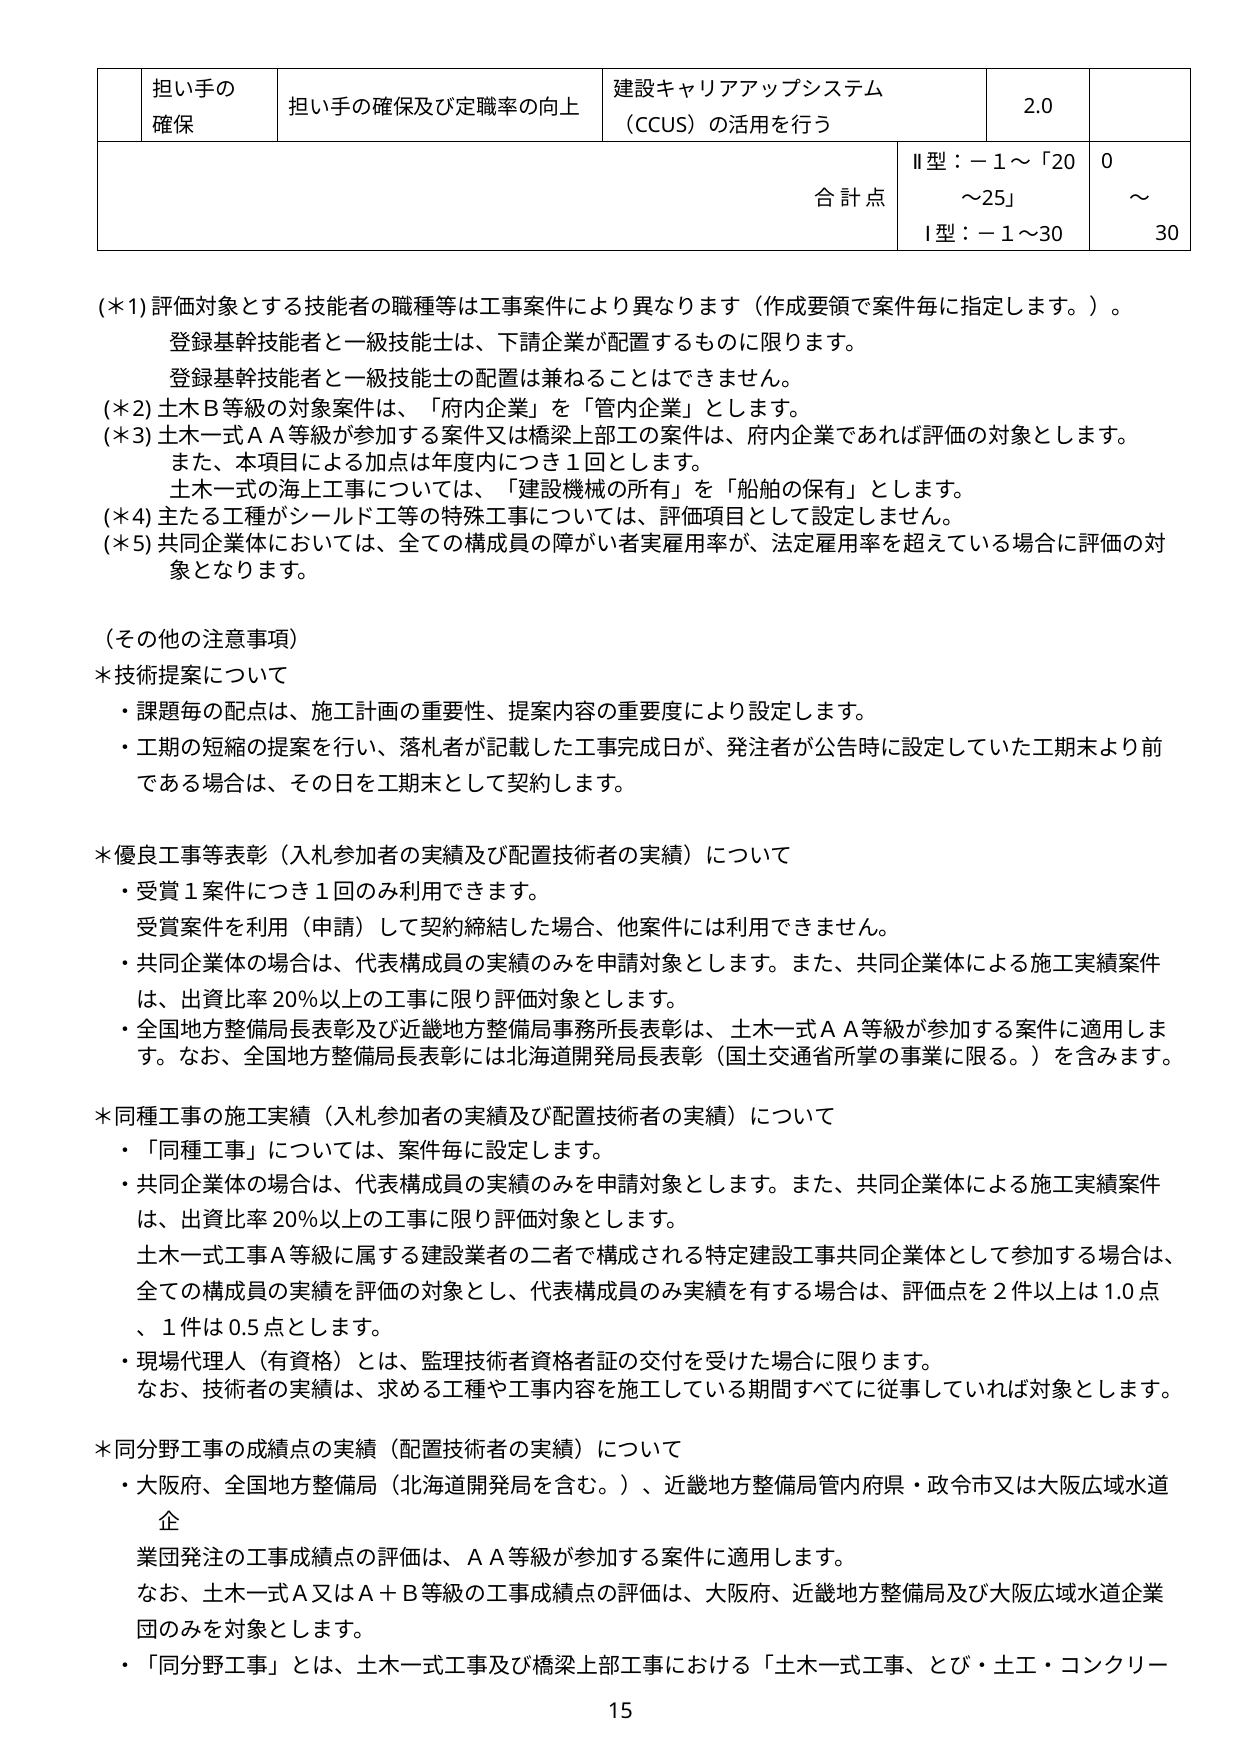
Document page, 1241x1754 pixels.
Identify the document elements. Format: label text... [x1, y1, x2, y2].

text ・工期の短縮の提案を行い、落札者が記載した工事完成日が、発注者が公告時に設定していた工期末より前 [114, 728, 1169, 764]
text ・大阪府、全国地方整備局（北海道開発局を含む。）、近畿地方整備局管内府県・政令市又は大阪広域水道企 [114, 1466, 1169, 1538]
text なお、土木一式Ａ又はＡ＋Ｂ等級の工事成績点の評価は、大阪府、近畿地方整備局及び大阪広域水道企業 [136, 1574, 1169, 1610]
table_cell 担い手の 確保 [142, 69, 277, 141]
text ・課題毎の配点は、施工計画の重要性、提案内容の重要度により設定します。 [114, 692, 1169, 728]
text ・共同企業体の場合は、代表構成員の実績のみを申請対象とします。また、共同企業体による施工実績案件 [114, 1164, 1169, 1200]
text 登録基幹技能者と一級技能士の配置は兼ねることはできません。 [71, 359, 1169, 395]
text ＊同種工事の施工実績（入札参加者の実績及び配置技術者の実績）について [93, 1097, 1169, 1133]
text 業団発注の工事成績点の評価は、ＡＡ等級が参加する案件に適用します。 [136, 1538, 1169, 1574]
table_cell Ⅱ型：－１～「20～25」 Ⅰ型：－１～30 [898, 142, 1089, 250]
text (＊1) 評価対象とする技能者の職種等は工事案件により異なります（作成要領で案件毎に指定します。）。 [71, 287, 1169, 323]
table_cell 担い手の確保及び定職率の向上 [278, 69, 602, 141]
text なお、技術者の実績は、求める工種や工事内容を施工している期間すべてに従事していれば対象とします。 [136, 1376, 1169, 1403]
text ＊優良工事等表彰（入札参加者の実績及び配置技術者の実績）について [93, 836, 1169, 872]
text また、本項目による加点は年度内につき１回とします。 [158, 449, 1169, 476]
text 、１件は0.5点とします。 [136, 1308, 1169, 1344]
text ・共同企業体の場合は、代表構成員の実績のみを申請対象とします。また、共同企業体による施工実績案件 [114, 944, 1169, 980]
text ＊技術提案について [93, 656, 1169, 692]
text である場合は、その日を工期末として契約します。 [136, 764, 1169, 800]
text 土木一式工事Ａ等級に属する建設業者の二者で構成される特定建設工事共同企業体として参加する場合は、 [136, 1236, 1169, 1272]
text (＊2) 土木Ｂ等級の対象案件は、「府内企業」を「管内企業」とします。 [104, 395, 1169, 422]
text は、出資比率20％以上の工事に限り評価対象とします。 [136, 1200, 1169, 1236]
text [114, 1646, 1169, 1682]
text (＊4) 主たる工種がシールド工等の特殊工事については、評価項目として設定しません。 [71, 503, 1169, 530]
table_cell [1090, 69, 1190, 141]
text (＊3) 土木一式ＡＡ等級が参加する案件又は橋梁上部工の案件は、府内企業であれば評価の対象とします。 [71, 422, 1169, 449]
table_cell 2.0 [987, 69, 1089, 141]
text 団のみを対象とします。 [136, 1610, 1169, 1646]
text （その他の注意事項） [93, 620, 1169, 656]
text は、出資比率20％以上の工事に限り評価対象とします。 [136, 980, 1169, 1016]
text (＊5) 共同企業体においては、全ての構成員の障がい者実雇用率が、法定雇用率を超えている場合に評価の対象となります。 [104, 530, 1169, 584]
table_cell 合 計 点 [98, 142, 897, 250]
text 土木一式の海上工事については、「建設機械の所有」を「船舶の保有」とします。 [158, 476, 1169, 503]
text ・全国地方整備局長表彰及び近畿地方整備局事務所長表彰は、土木一式ＡＡ等級が参加する案件に適用します。なお、全国地方整備局長表彰には北海道開発局長表彰（国土交通省所掌の事業に限る。）を含みます。 [93, 1016, 1169, 1070]
text ＊同分野工事の成績点の実績（配置技術者の実績）について [93, 1430, 1169, 1466]
text ・受賞１案件につき１回のみ利用できます。 [114, 872, 1169, 908]
table_cell 0 ～ 30 [1090, 142, 1190, 250]
table_cell 建設キャリアアップシステム（CCUS）の活用を行う [603, 69, 986, 141]
text ・現場代理人（有資格）とは、監理技術者資格者証の交付を受けた場合に限ります。 [71, 1344, 1169, 1376]
text 全ての構成員の実績を評価の対象とし、代表構成員のみ実績を有する場合は、評価点を２件以上は1.0点 [136, 1272, 1169, 1308]
text 登録基幹技能者と一級技能士は、下請企業が配置するものに限ります。 [71, 323, 1169, 359]
text ・「同種工事」については、案件毎に設定します。 [71, 1133, 1169, 1164]
text 受賞案件を利用（申請）して契約締結した場合、他案件には利用できません。 [136, 908, 1169, 944]
